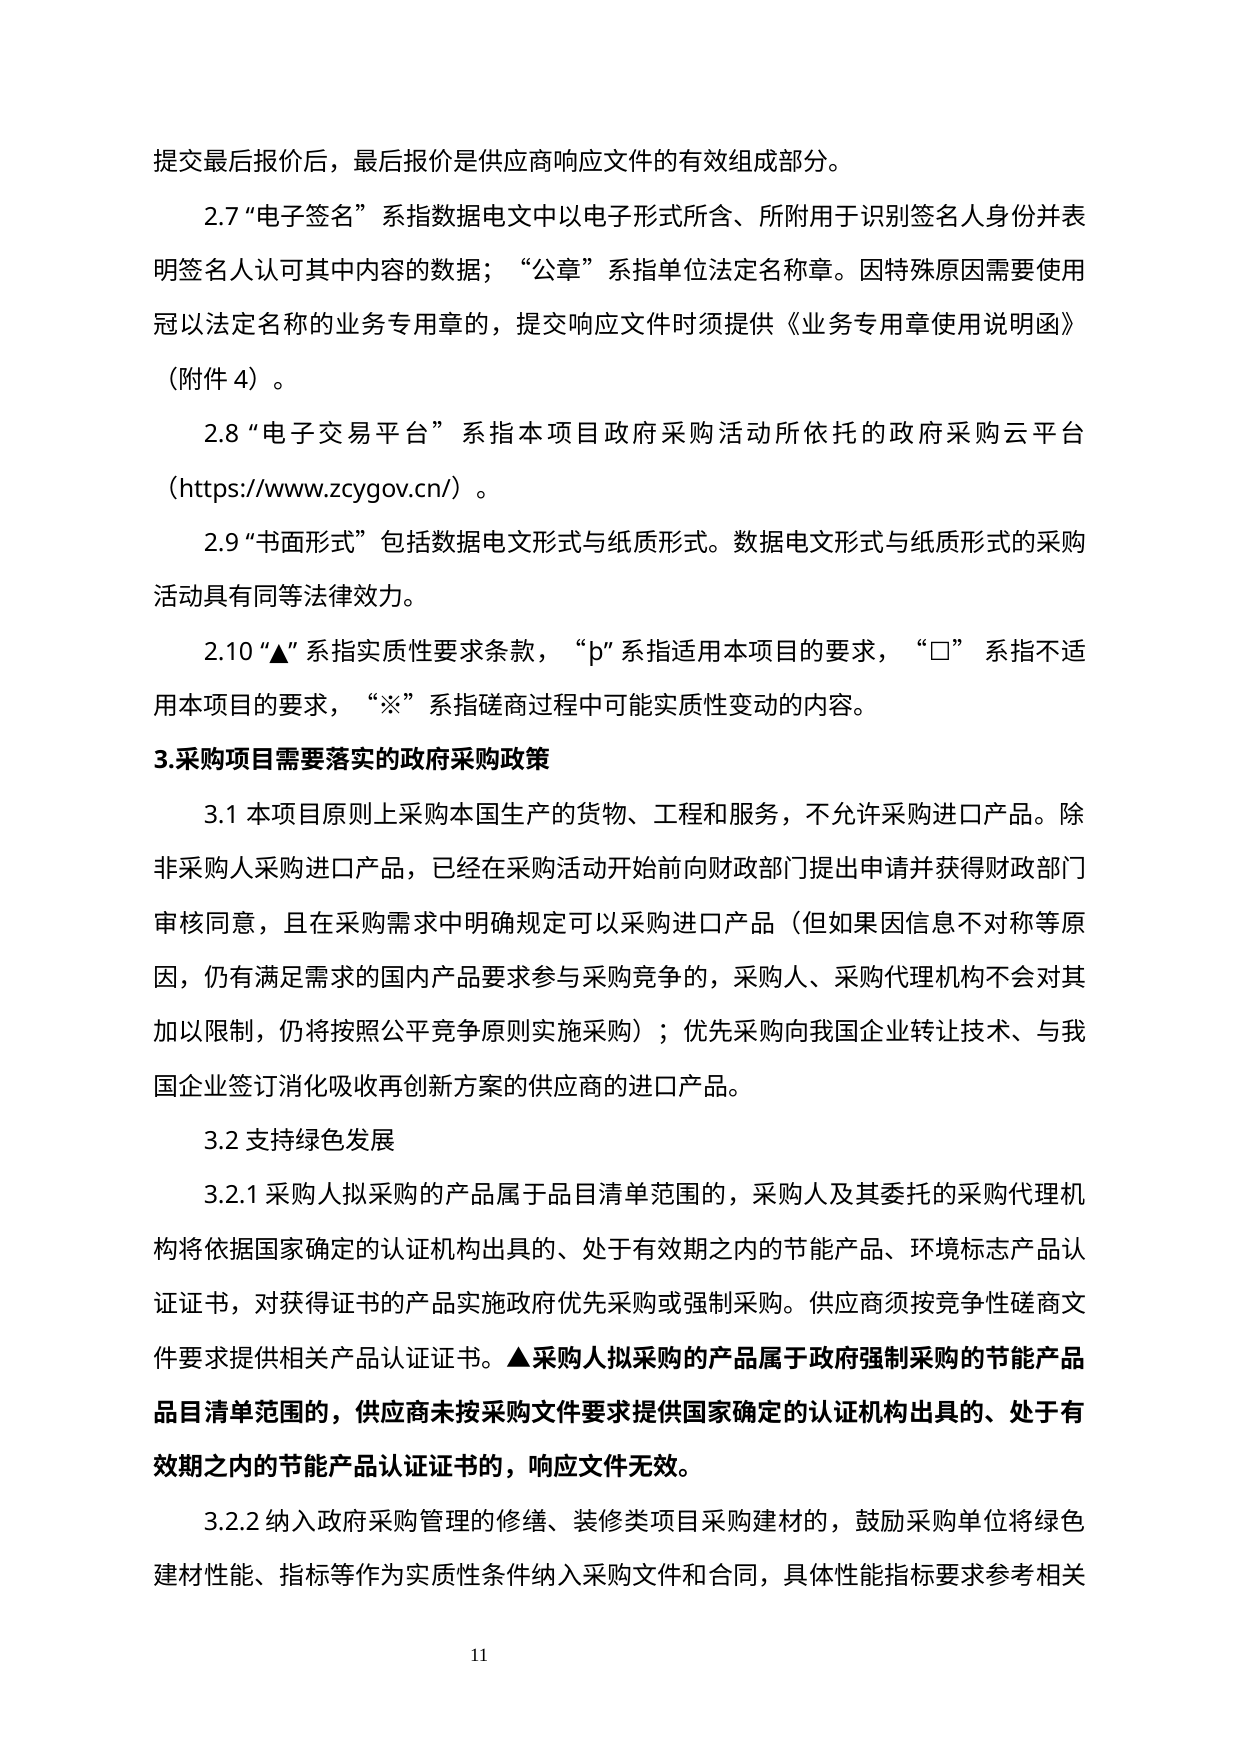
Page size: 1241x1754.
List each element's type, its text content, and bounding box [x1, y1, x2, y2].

text 2.8 “电子交易平台”系指本项目政府采购活动所依托的政府采购云平台（https://www.zcygov.cn/）。 [153, 414, 1087, 504]
text 2.7 “电子签名”系指数据电文中以电子形式所含、所附用于识别签名人身份并表明签名人认可其中内容的数据；“公章”系指单位法定名称章。因特殊原因需要使用冠以法定名称的业务专用章的，提交响应文件时须提供《业务专用章使用说明函》（附件4）。 [153, 196, 1087, 396]
text 3.采购项目需要落实的政府采购政策 [153, 740, 1087, 776]
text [153, 1501, 1087, 1592]
text 3.1 本项目原则上采购本国生产的货物、工程和服务，不允许采购进口产品。除非采购人采购进口产品，已经在采购活动开始前向财政部门提出申请并获得财政部门审核同意，且在采购需求中明确规定可以采购进口产品（但如果因信息不对称等原因，仍有满足需求的国内产品要求参与采购竞争的，采购人、采购代理机构不会对其加以限制，仍将按照公平竞争原则实施采购）；优先采购向我国企业转让技术、与我国企业签订消化吸收再创新方案的供应商的进口产品。 [153, 794, 1087, 1102]
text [153, 142, 1087, 178]
text 2.9 “书面形式”包括数据电文形式与纸质形式。数据电文形式与纸质形式的采购活动具有同等法律效力。 [153, 522, 1087, 613]
text 3.2 支持绿色发展 [153, 1121, 1087, 1157]
text 2.10 “▲” 系指实质性要求条款，“” 系指适用本项目的要求，“” 系指不适用本项目的要求，“※”系指磋商过程中可能实质性变动的内容。 [153, 631, 1087, 722]
text 3.2.1采购人拟采购的产品属于品目清单范围的，采购人及其委托的采购代理机构将依据国家确定的认证机构出具的、处于有效期之内的节能产品、环境标志产品认证证书，对获得证书的产品实施政府优先采购或强制采购。供应商须按竞争性磋商文件要求提供相关产品认证证书。▲采购人拟采购的产品属于政府强制采购的节能产品品目清单范围的，供应商未按采购文件要求提供国家确定的认证机构出具的、处于有效期之内的节能产品认证证书的，响应文件无效。 [153, 1175, 1087, 1483]
